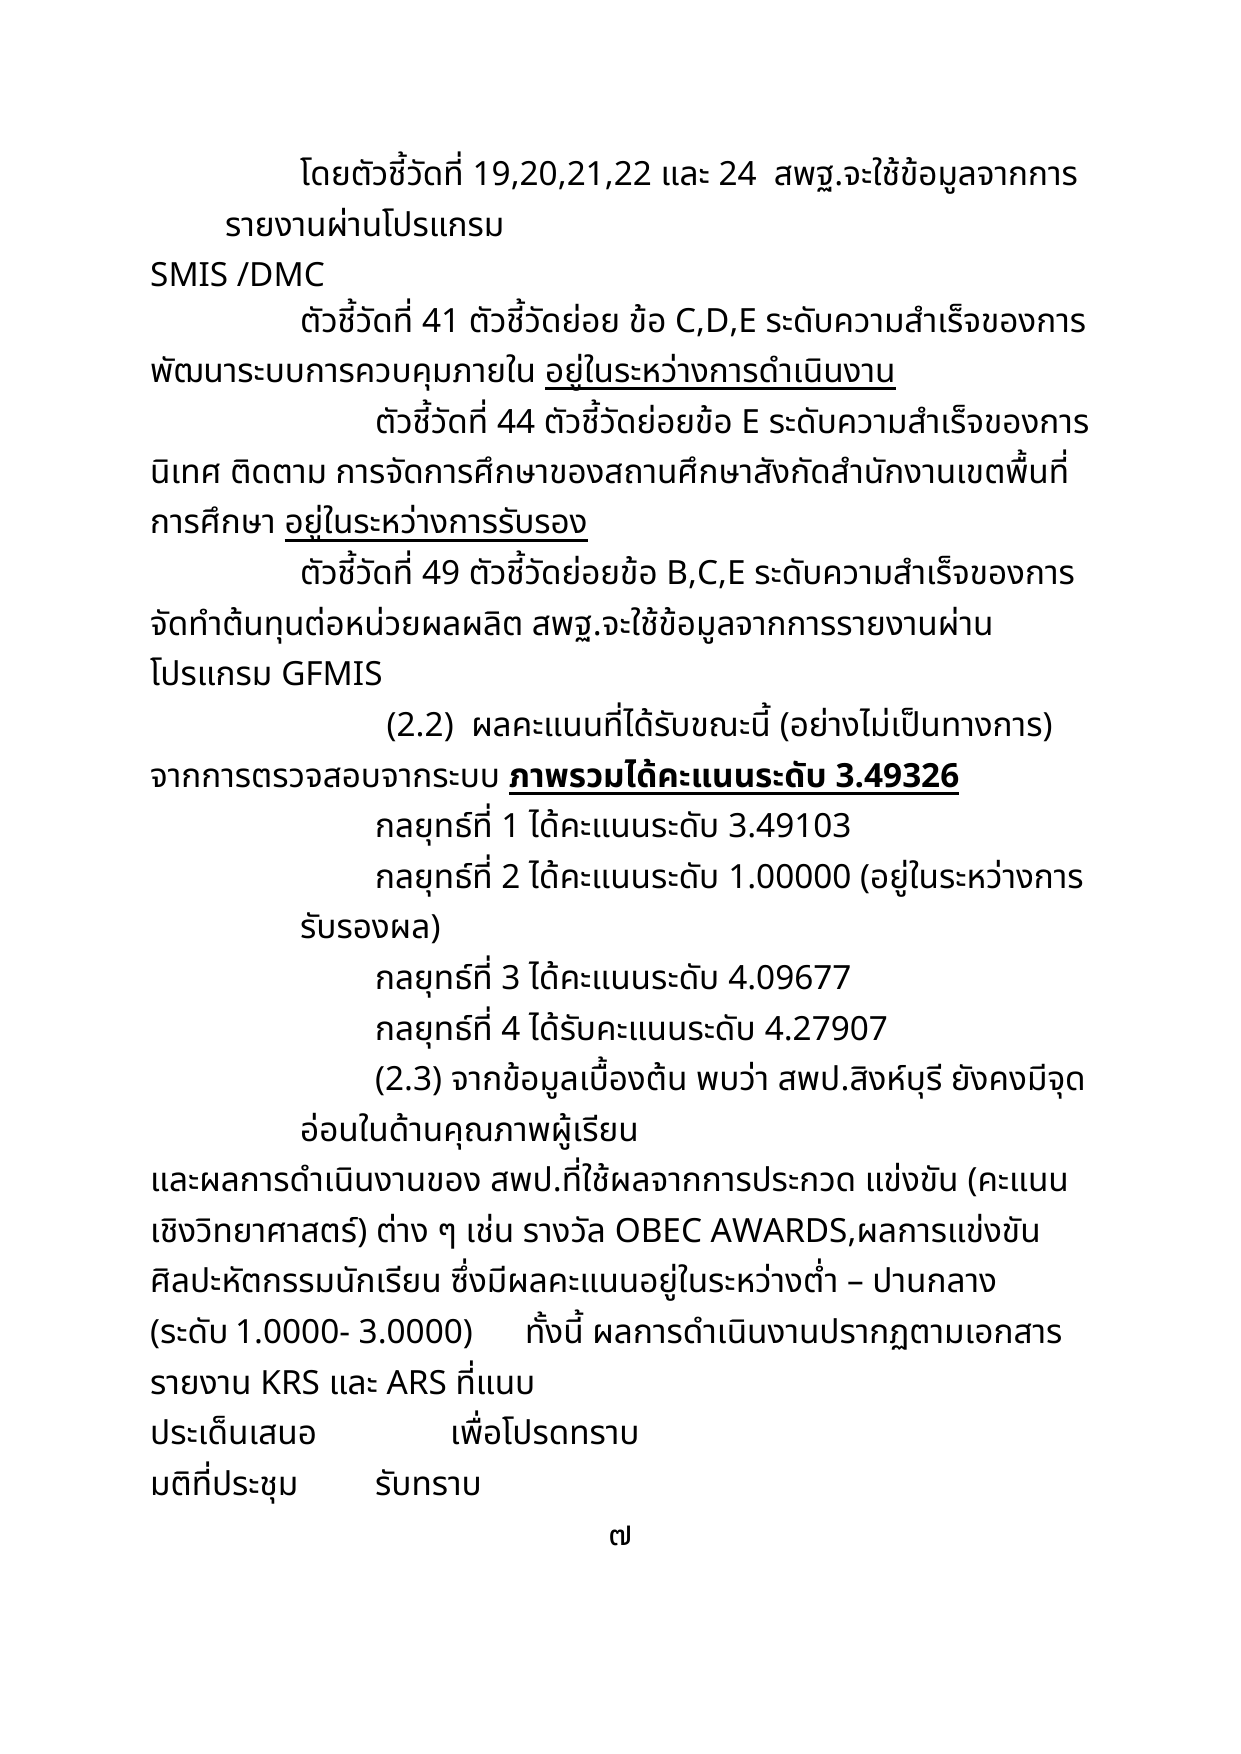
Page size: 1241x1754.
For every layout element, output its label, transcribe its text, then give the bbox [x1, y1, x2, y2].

title ๗ [150, 1510, 1090, 1561]
text SMIS /DMC ตัวชี้วัดที่ 41 ตัวชี้วัดย่อย ข้อ C,D,E ระดับความสำเร็จของการพัฒนาระบบการควบคุมภายใน อยู่ในระหว่างการดำเนินงาน ตัวชี้วัดที่ 44 ตัวชี้วัดย่อยข้อ E ระดับความสำเร็จของการนิเทศ ติดตาม การจัดการศึกษาของสถานศึกษาสังกัดสำนักงานเขตพื้นที่การศึกษา อยู่ในระหว่างการรับรอง ตัวชี้วัดที่ 49 ตัวชี้วัดย่อยข้อ B,C,E ระดับความสำเร็จของการจัดทำต้นทุนต่อหน่วยผลผลิต สพฐ.จะใช้ข้อมูลจากการรายงานผ่านโปรแกรม GFMIS (2.2) ผลคะแนนที่ได้รับขณะนี้ (อย่างไม่เป็นทางการ) จากการตรวจสอบจากระบบ ภาพรวมได้คะแนนระดับ 3.49326 [150, 251, 1090, 802]
text โดยตัวชี้วัดที่ 19,20,21,22 และ 24 สพฐ.จะใช้ข้อมูลจากการรายงานผ่านโปรแกรม [225, 150, 1090, 251]
text (2.3) จากข้อมูลเบื้องต้น พบว่า สพป.สิงห์บุรี ยังคงมีจุดอ่อนในด้านคุณภาพผู้เรียน [300, 1055, 1090, 1156]
title มติที่ประชุม รับทราบ [150, 1460, 1090, 1510]
text กลยุทธ์ที่ 1 ได้คะแนนระดับ 3.49103 กลยุทธ์ที่ 2 ได้คะแนนระดับ 1.00000 (อยู่ในระหว่างการรับรองผล) กลยุทธ์ที่ 3 ได้คะแนนระดับ 4.09677 กลยุทธ์ที่ 4 ได้รับคะแนนระดับ 4.27907 [300, 802, 1090, 1055]
text และผลการดำเนินงานของ สพป.ที่ใช้ผลจากการประกวด แข่งขัน (คะแนนเชิงวิทยาศาสตร์) ต่าง ๆ เช่น รางวัล OBEC AWARDS,ผลการแข่งขันศิลปะหัตกรรมนักเรียน ซึ่งมีผลคะแนนอยู่ในระหว่างต่ำ – ปานกลาง (ระดับ1.0000- 3.0000) ทั้งนี้ ผลการดำเนินงานปรากฏตามเอกสารรายงาน KRS และ ARS ที่แนบ ประเด็นเสนอ เพื่อโปรดทราบ [150, 1156, 1090, 1460]
